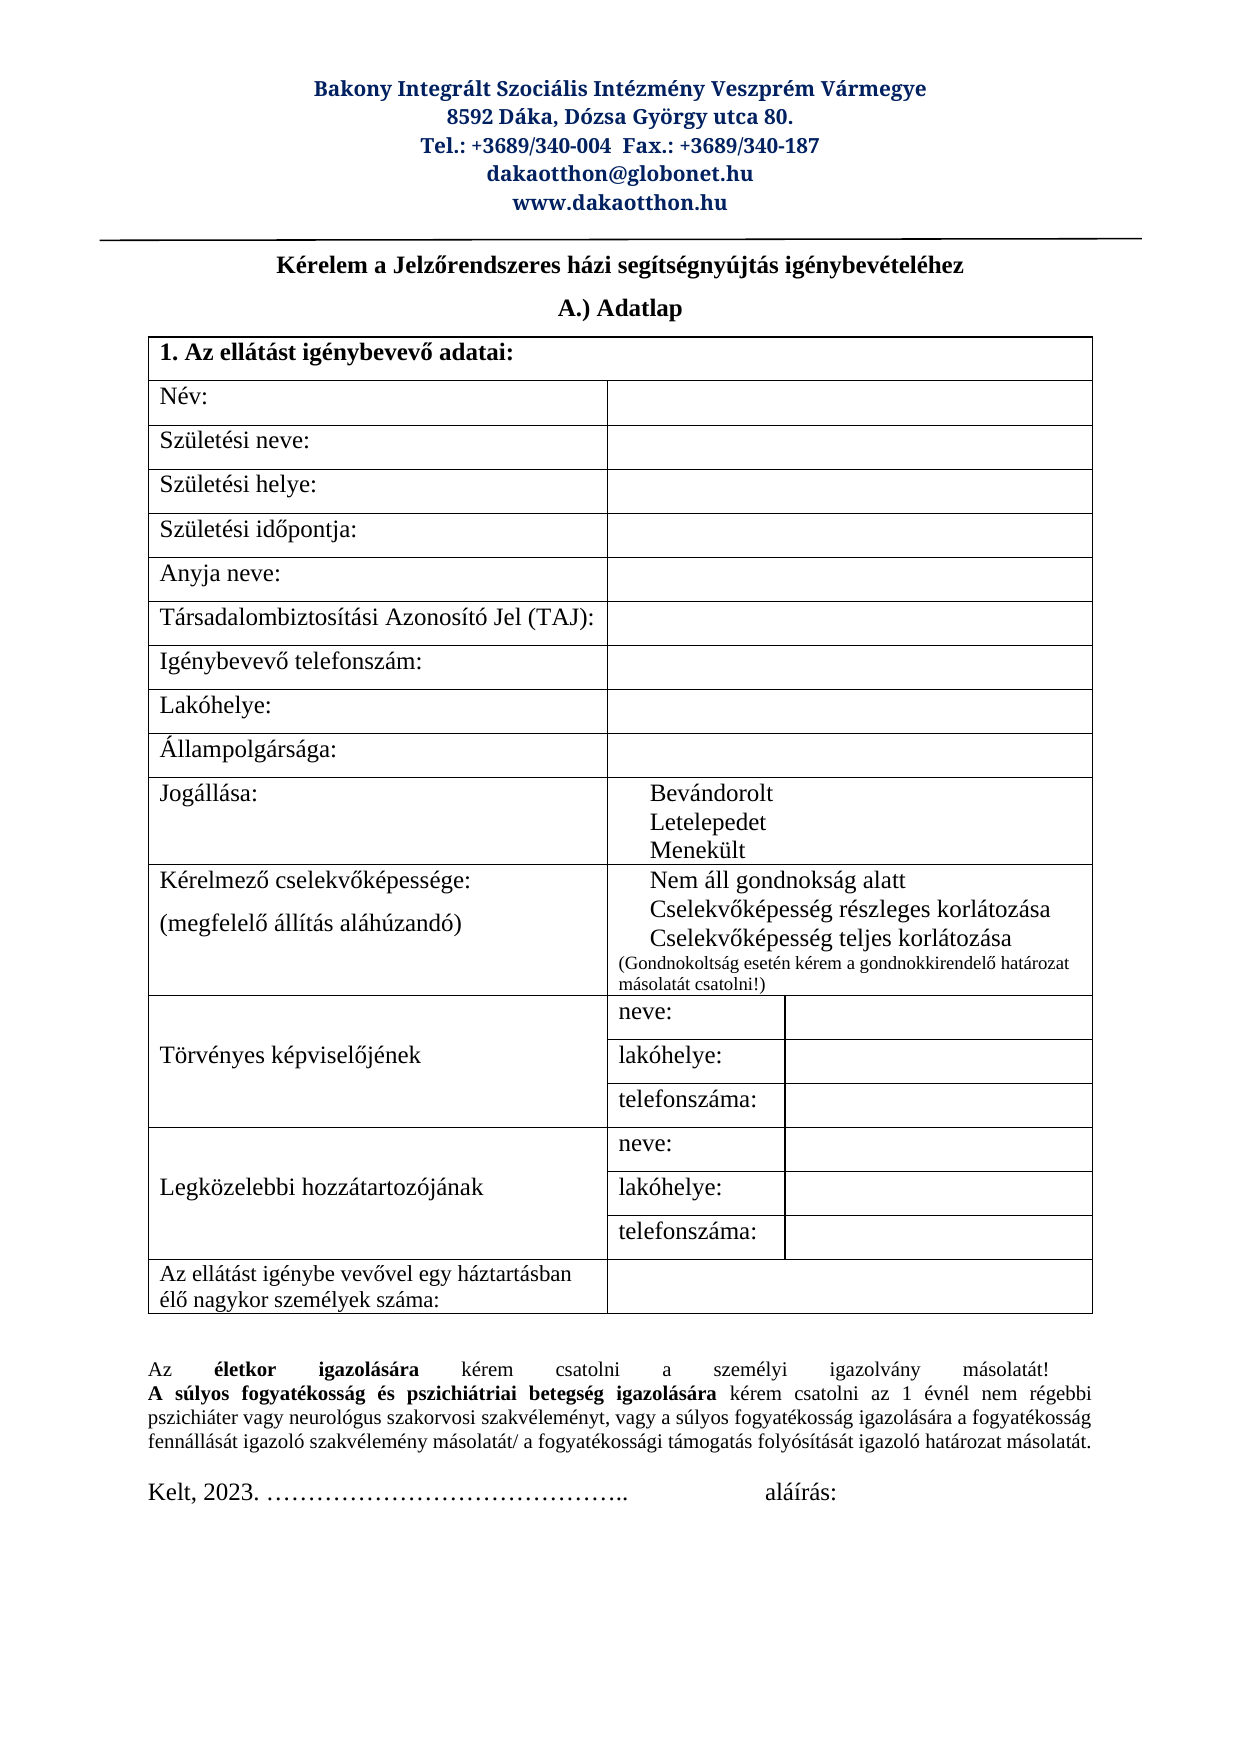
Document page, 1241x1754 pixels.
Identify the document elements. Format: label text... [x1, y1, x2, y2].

table_cell Társadalombiztosítási Azonosító Jel (TAJ): [149, 602, 607, 645]
table_header 1. Az ellátást igénybevevő adatai: [149, 338, 1092, 380]
table_cell Bevándorolt Letelepedet Menekült [608, 778, 1092, 864]
text Kérelem a Jelzőrendszeres házi segítségnyújtás igénybevételéhez A.) Adatlap [148, 250, 1093, 322]
table_cell [608, 514, 1092, 557]
table_cell [608, 602, 1092, 645]
text Bakony Integrált Szociális Intézmény Veszprém Vármegye [148, 74, 1093, 102]
table_cell Születési helye: [149, 470, 607, 513]
table_cell neve: [608, 1128, 784, 1171]
text dakaotthon@globonet.hu [148, 159, 1093, 188]
table_cell [608, 470, 1092, 513]
table_cell Igénybevevő telefonszám: [149, 646, 607, 689]
table_cell telefonszáma: [608, 1216, 784, 1259]
table_cell [608, 558, 1092, 601]
table_cell [786, 1040, 1092, 1083]
table_cell [608, 1260, 1092, 1313]
table_cell Legközelebbi hozzátartozójának [149, 1128, 607, 1259]
table_cell [608, 690, 1092, 733]
table_cell Törvényes képviselőjének [149, 996, 607, 1127]
table_cell neve: [608, 996, 784, 1039]
table_cell [608, 381, 1092, 424]
text Az életkor igazolására kérem csatolni a személyi igazolvány másolatát! A súlyos fogyatékosság és pszichiátriai betegség igazolására kérem csatolni az 1 évnél nem régebbi pszichiáter vagy neurológus szakorvosi szakvéleményt, vagy a súlyos fogyatékosság igazolására a fogyatékosság fennállását igazoló szakvélemény másolatát/ a fogyatékossági támogatás folyósítását igazoló határozat másolatát. [148, 1357, 1093, 1453]
table_cell [608, 426, 1092, 468]
table_cell Állampolgársága: [149, 734, 607, 777]
table_cell Jogállása: [149, 778, 607, 864]
table_cell Nem áll gondnokság alatt Cselekvőképesség részleges korlátozása Cselekvőképesség teljes korlátozása (Gondnokoltság esetén kérem a gondnokkirendelő határozat másolatát csatolni!) [608, 865, 1092, 995]
text Kelt, 2023. …………………………………….. aláírás: [148, 1477, 1093, 1506]
table_cell Anyja neve: [149, 558, 607, 601]
table_cell [608, 646, 1092, 689]
table_cell Név: [149, 381, 607, 424]
text 8592 Dáka, Dózsa György utca 80. [148, 102, 1093, 131]
table_cell [786, 1172, 1092, 1215]
table_cell [786, 996, 1092, 1039]
table_cell [608, 734, 1092, 777]
table_cell [786, 1084, 1092, 1127]
table_cell Lakóhelye: [149, 690, 607, 733]
table_cell Az ellátást igénybe vevővel egy háztartásban élő nagykor személyek száma: [149, 1260, 607, 1313]
table_cell telefonszáma: [608, 1084, 784, 1127]
table_cell lakóhelye: [608, 1172, 784, 1215]
table_cell Születési időpontja: [149, 514, 607, 557]
text www.dakaotthon.hu [148, 188, 1093, 216]
table_cell Kérelmező cselekvőképessége: (megfelelő állítás aláhúzandó) [149, 865, 607, 995]
table_cell [786, 1128, 1092, 1171]
table_cell Születési neve: [149, 426, 607, 468]
table_cell [786, 1216, 1092, 1259]
text Tel.: +3689/340-004 Fax.: +3689/340-187 [148, 131, 1093, 159]
table_cell lakóhelye: [608, 1040, 784, 1083]
